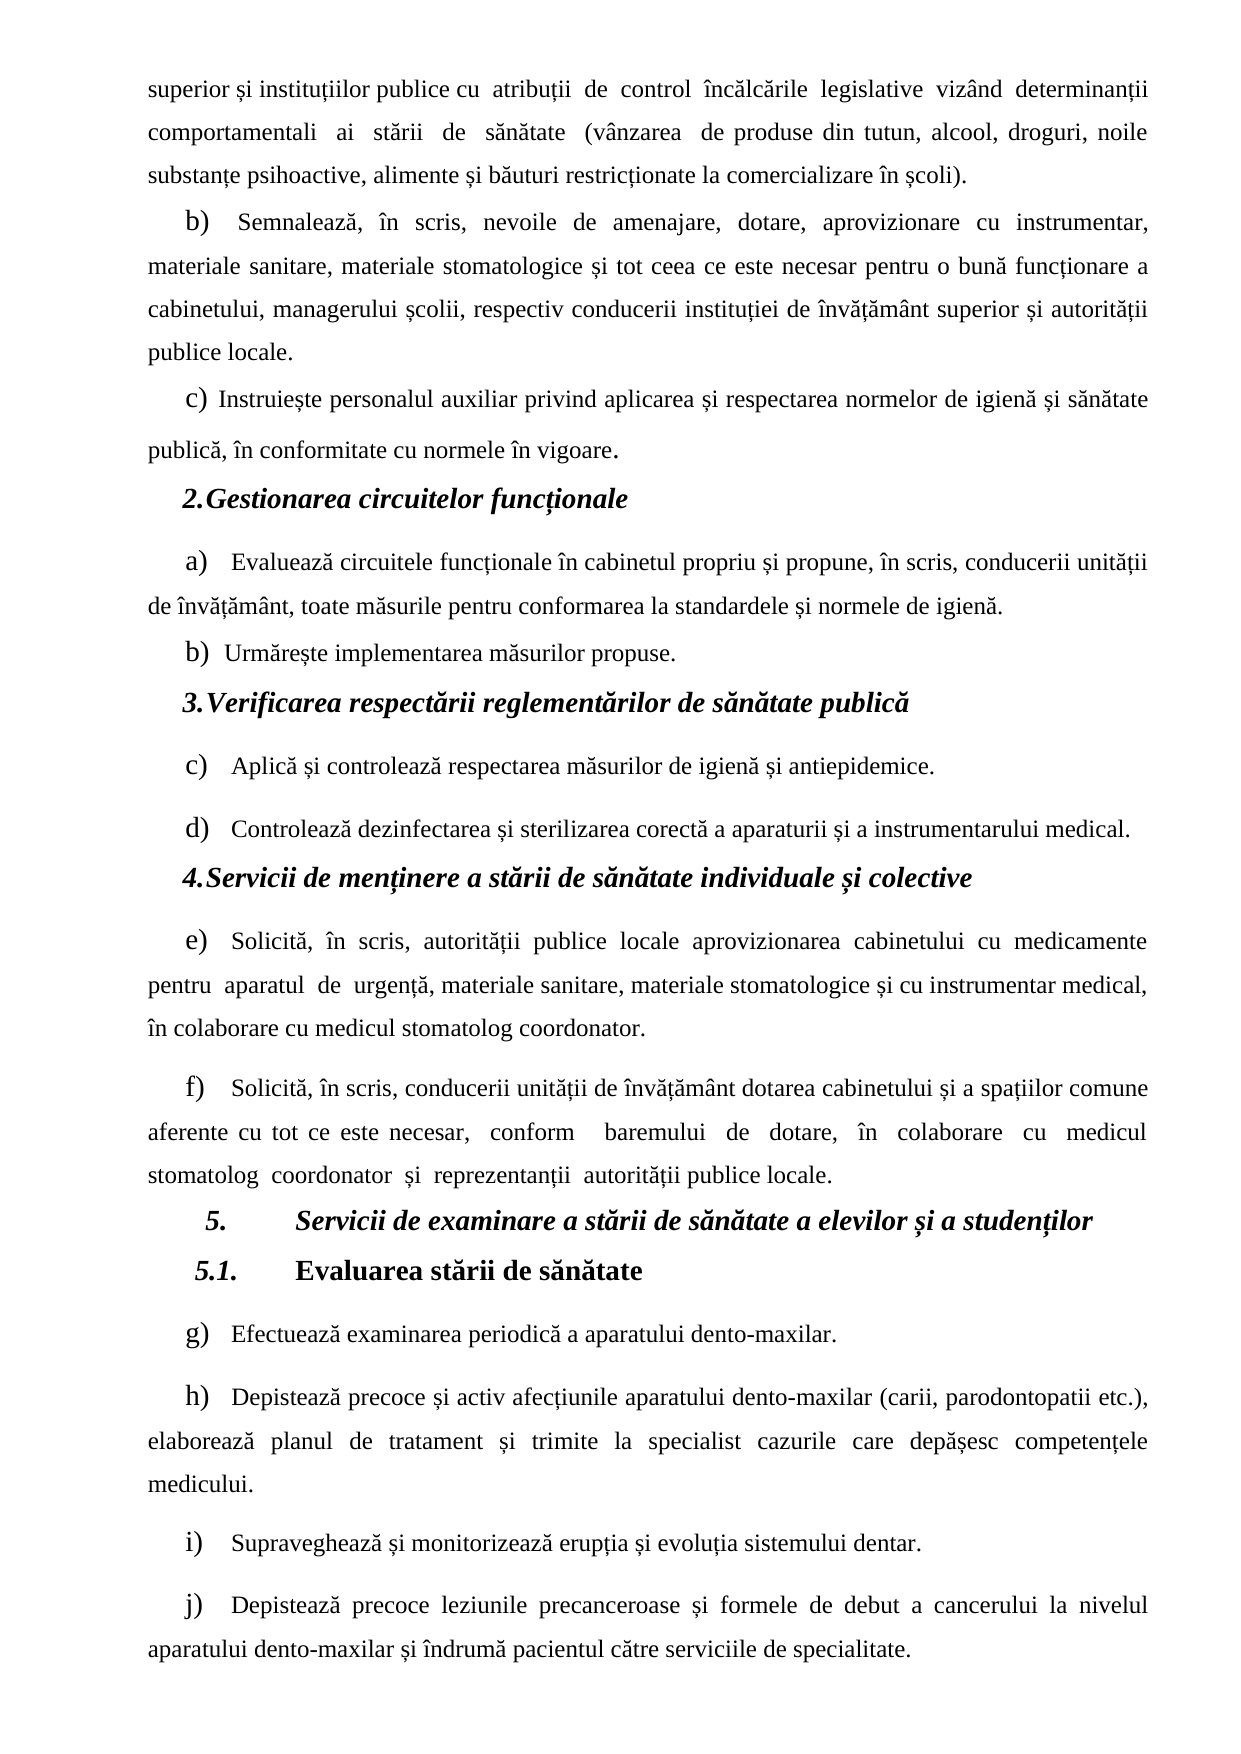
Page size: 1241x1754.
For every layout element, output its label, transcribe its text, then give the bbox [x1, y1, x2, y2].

list Semnalează, în scris, nevoile de amenajare, dotare, aprovizionare cu instrumentar, materiale sanitare, materiale stomatologice și tot ceea ce este necesar pentru o bună funcționare a cabinetului, managerului școlii, respectiv conducerii instituției de învățământ superior și autorității publice locale. [148, 203, 1149, 366]
list Servicii de examinare a stării de sănătate a elevilor și a studenților [205, 1203, 1152, 1236]
list Gestionarea circuitelor funcționale [182, 481, 1152, 515]
list Solicită, în scris, autorității publice locale aprovizionarea cabinetului cu medicamente pentru aparatul de urgență, materiale sanitare, materiale stomatologice și cu instrumentar medical, în colaborare cu medicul stomatolog coordonator. [148, 922, 1149, 1042]
list Aplică și controlează respectarea măsurilor de igienă și antiepidemice. [148, 747, 1149, 781]
list Solicită, în scris, conducerii unității de învățământ dotarea cabinetului și a spațiilor comune aferente cu tot ce este necesar, conform baremului de dotare, în colaborare cu medicul stomatolog coordonator și reprezentanții autorității publice locale. [148, 1069, 1149, 1188]
list Depistează precoce și activ afecțiunile aparatului dento-maxilar (carii, parodontopatii etc.), elaborează planul de tratament și trimite la specialist cazurile care depășesc competențele medicului. [148, 1378, 1149, 1498]
list Controlează dezinfectarea și sterilizarea corectă a aparaturii și a instrumentarului medical. [148, 810, 1149, 843]
list Servicii de menținere a stării de sănătate individuale și colective [182, 860, 1152, 893]
list Evaluează circuitele funcționale în cabinetul propriu și propune, în scris, conducerii unității de învățământ, toate măsurile pentru conformarea la standardele și normele de igienă. [148, 543, 1149, 620]
list Supraveghează și monitorizează erupția și evoluția sistemului dentar. [148, 1524, 1149, 1558]
list Urmărește implementarea măsurilor propuse. [148, 634, 1149, 668]
list Depistează precoce leziunile precanceroase și formele de debut a cancerului la nivelul aparatului dento-maxilar și îndrumă pacientul către serviciile de specialitate. [148, 1587, 1149, 1663]
list Efectuează examinarea periodică a aparatului dento-maxilar. [148, 1316, 1149, 1349]
list Instruiește personalul auxiliar privind aplicarea și respectarea normelor de igienă și sănătate publică, în conformitate cu normele în vigoare. [148, 381, 1149, 464]
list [148, 74, 1149, 189]
list Evaluarea stării de sănătate [194, 1253, 1152, 1287]
list Verificarea respectării reglementărilor de sănătate publică [182, 685, 1152, 718]
